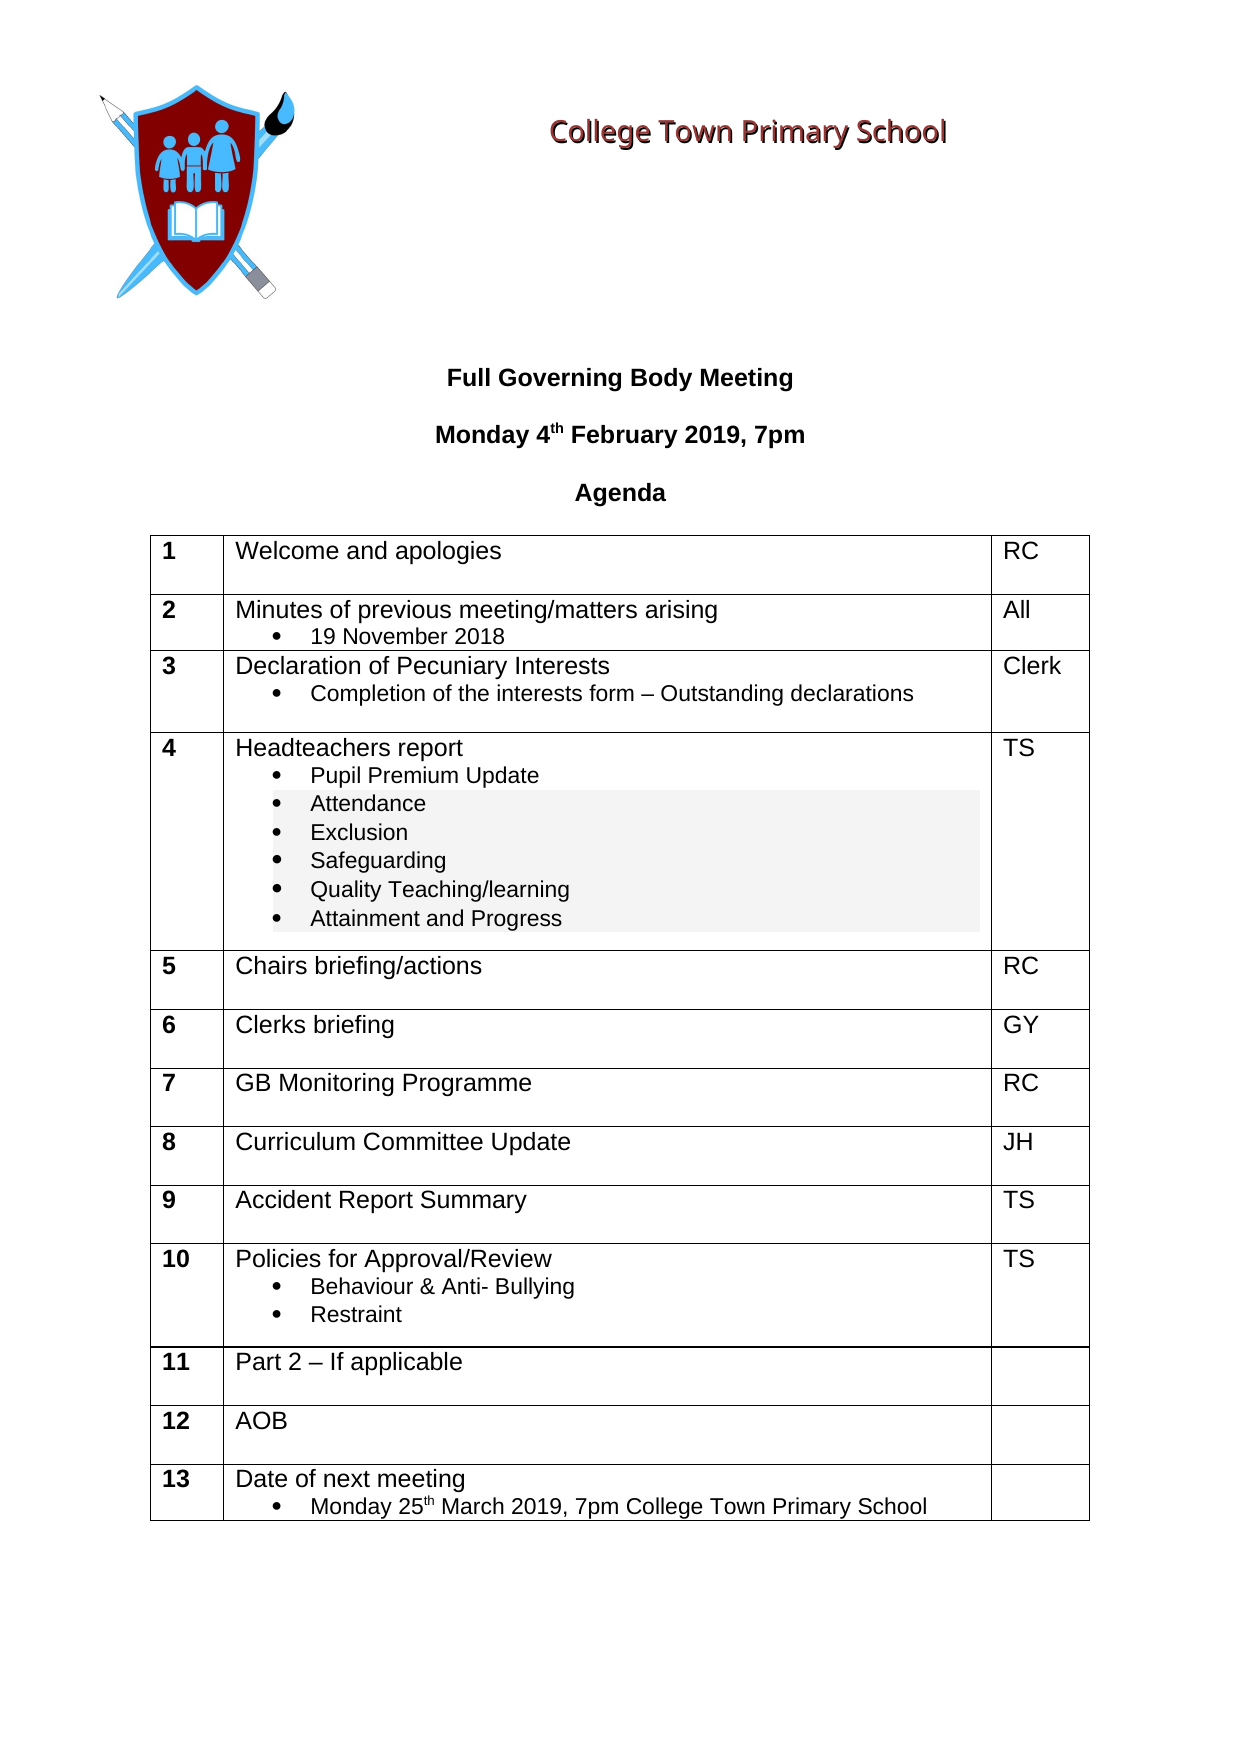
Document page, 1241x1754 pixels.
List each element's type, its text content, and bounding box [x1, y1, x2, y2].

text Monday 4th February 2019, 7pm [118, 420, 1122, 449]
text Full Governing Body Meeting [118, 362, 1122, 391]
table_cell GY [992, 1010, 1089, 1067]
table_cell Clerks briefing [224, 1010, 991, 1067]
table_header 1 [151, 536, 223, 593]
table_cell TS [992, 733, 1089, 950]
table_cell 2 [151, 595, 223, 650]
table_cell 3 [151, 651, 223, 732]
table_cell 12 [151, 1406, 223, 1463]
table_cell 5 [151, 951, 223, 1009]
table_cell Date of next meeting Monday 25th March 2019, 7pm College Town Primary School [224, 1465, 991, 1519]
table_cell 11 [151, 1348, 223, 1405]
table_cell Minutes of previous meeting/matters arising 19 November 2018 [224, 595, 991, 650]
table_cell 8 [151, 1127, 223, 1184]
table_cell Policies for Approval/Review Behaviour & Anti- Bullying Restraint [224, 1244, 991, 1346]
table_cell 9 [151, 1186, 223, 1243]
table_header RC [992, 536, 1089, 593]
table_cell Chairs briefing/actions [224, 951, 991, 1009]
table_cell Curriculum Committee Update [224, 1127, 991, 1184]
text Agenda [118, 477, 1122, 506]
table_cell Part 2 – If applicable [224, 1348, 991, 1405]
table_cell 13 [151, 1465, 223, 1519]
table_cell Clerk [992, 651, 1089, 732]
table_cell RC [992, 1069, 1089, 1126]
table_cell JH [992, 1127, 1089, 1184]
table_cell [992, 1406, 1089, 1463]
table_cell All [992, 595, 1089, 650]
table_cell Headteachers report Pupil Premium Update Attendance Exclusion Safeguarding Quality Teaching/learning Attainment and Progress [224, 733, 991, 950]
table_header Welcome and apologies [224, 536, 991, 593]
picture [60, 59, 332, 331]
table_cell RC [992, 951, 1089, 1009]
table_cell TS [992, 1244, 1089, 1346]
table_cell 6 [151, 1010, 223, 1067]
table_cell 4 [151, 733, 223, 950]
table_cell AOB [224, 1406, 991, 1463]
table_cell 10 [151, 1244, 223, 1346]
table_cell [992, 1465, 1089, 1519]
table_cell Accident Report Summary [224, 1186, 991, 1243]
table_cell TS [992, 1186, 1089, 1243]
table_cell 7 [151, 1069, 223, 1126]
table_cell [992, 1348, 1089, 1405]
table_cell GB Monitoring Programme [224, 1069, 991, 1126]
table_cell Declaration of Pecuniary Interests Completion of the interests form – Outstanding declarations [224, 651, 991, 732]
